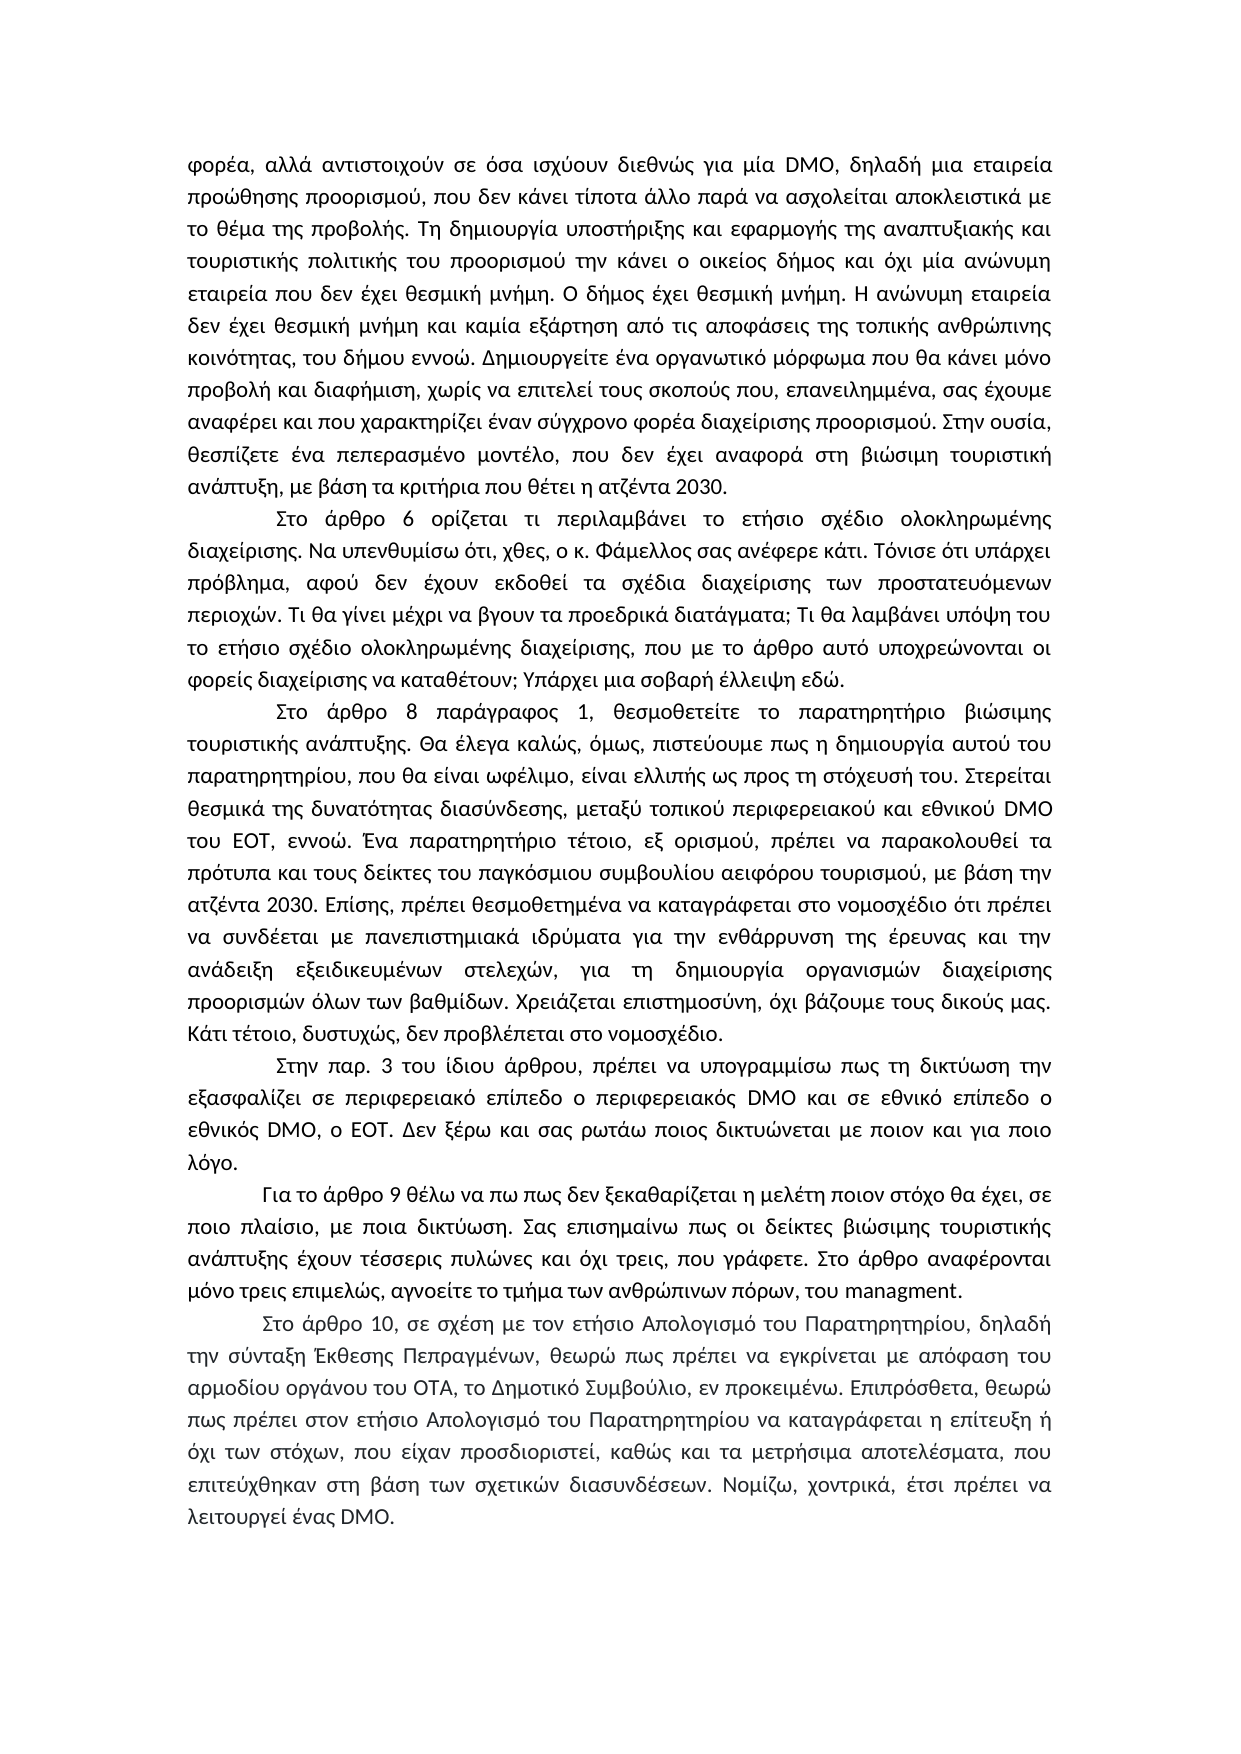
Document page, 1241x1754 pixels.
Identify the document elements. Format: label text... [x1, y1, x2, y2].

text Στο άρθρο 6 ορίζεται τι περιλαμβάνει το ετήσιο σχέδιο ολοκληρωμένης διαχείρισης. Να υπενθυμίσω ότι, χθες, ο κ. Φάμελλος σας ανέφερε κάτι. Τόνισε ότι υπάρχει πρόβλημα, αφού δεν έχουν εκδοθεί τα σχέδια διαχείρισης των προστατευόμενων περιοχών. Τι θα γίνει μέχρι να βγουν τα προεδρικά διατάγματα; Τι θα λαμβάνει υπόψη του το ετήσιο σχέδιο ολοκληρωμένης διαχείρισης, που με το άρθρο αυτό υποχρεώνονται οι φορείς διαχείρισης να καταθέτουν; Υπάρχει μια σοβαρή έλλειψη εδώ. [187, 504, 1053, 693]
text Για το άρθρο 9 θέλω να πω πως δεν ξεκαθαρίζεται η μελέτη ποιον στόχο θα έχει, σε ποιο πλαίσιο, με ποια δικτύωση. Σας επισημαίνω πως οι δείκτες βιώσιμης τουριστικής ανάπτυξης έχουν τέσσερις πυλώνες και όχι τρεις, που γράφετε. Στο άρθρο αναφέρονται μόνο τρεις επιμελώς, αγνοείτε το τμήμα των ανθρώπινων πόρων, του managment. [187, 1180, 1053, 1304]
text Στο άρθρο 8 παράγραφος 1, θεσμοθετείτε το παρατηρητήριο βιώσιμης τουριστικής ανάπτυξης. Θα έλεγα καλώς, όμως, πιστεύουμε πως η δημιουργία αυτού του παρατηρητηρίου, που θα είναι ωφέλιμο, είναι ελλιπής ως προς τη στόχευσή του. Στερείται θεσμικά της δυνατότητας διασύνδεσης, μεταξύ τοπικού περιφερειακού και εθνικού DMO του ΕΟΤ, εννοώ. Ένα παρατηρητήριο τέτοιο, εξ ορισμού, πρέπει να παρακολουθεί τα πρότυπα και τους δείκτες του παγκόσμιου συμβουλίου αειφόρου τουρισμού, με βάση την ατζέντα 2030. Επίσης, πρέπει θεσμοθετημένα να καταγράφεται στο νομοσχέδιο ότι πρέπει να συνδέεται με πανεπιστημιακά ιδρύματα για την ενθάρρυνση της έρευνας και την ανάδειξη εξειδικευμένων στελεχών, για τη δημιουργία οργανισμών διαχείρισης προορισμών όλων των βαθμίδων. Χρειάζεται επιστημοσύνη, όχι βάζουμε τους δικούς μας. Κάτι τέτοιο, δυστυχώς, δεν προβλέπεται στο νομοσχέδιο. [187, 697, 1053, 1047]
text Στην παρ. 3 του ίδιου άρθρου, πρέπει να υπογραμμίσω πως τη δικτύωση την εξασφαλίζει σε περιφερειακό επίπεδο ο περιφερειακός DMO και σε εθνικό επίπεδο ο εθνικός DMO, ο ΕΟΤ. Δεν ξέρω και σας ρωτάω ποιος δικτυώνεται με ποιον και για ποιο λόγο. [187, 1051, 1053, 1176]
text Στο άρθρο 10, σε σχέση με τον ετήσιο Απολογισμό του Παρατηρητηρίου, δηλαδή την σύνταξη Έκθεσης Πεπραγμένων, θεωρώ πως πρέπει να εγκρίνεται με απόφαση του αρμοδίου οργάνου του ΟΤΑ, το Δημοτικό Συμβούλιο, εν προκειμένω. Επιπρόσθετα, θεωρώ πως πρέπει στον ετήσιο Απολογισμό του Παρατηρητηρίου να καταγράφεται η επίτευξη ή όχι των στόχων, που είχαν προσδιοριστεί, καθώς και τα μετρήσιμα αποτελέσματα, που επιτεύχθηκαν στη βάση των σχετικών διασυνδέσεων. Νομίζω, χοντρικά, έτσι πρέπει να λειτουργεί ένας DMO. [187, 1309, 1053, 1530]
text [187, 150, 1053, 500]
